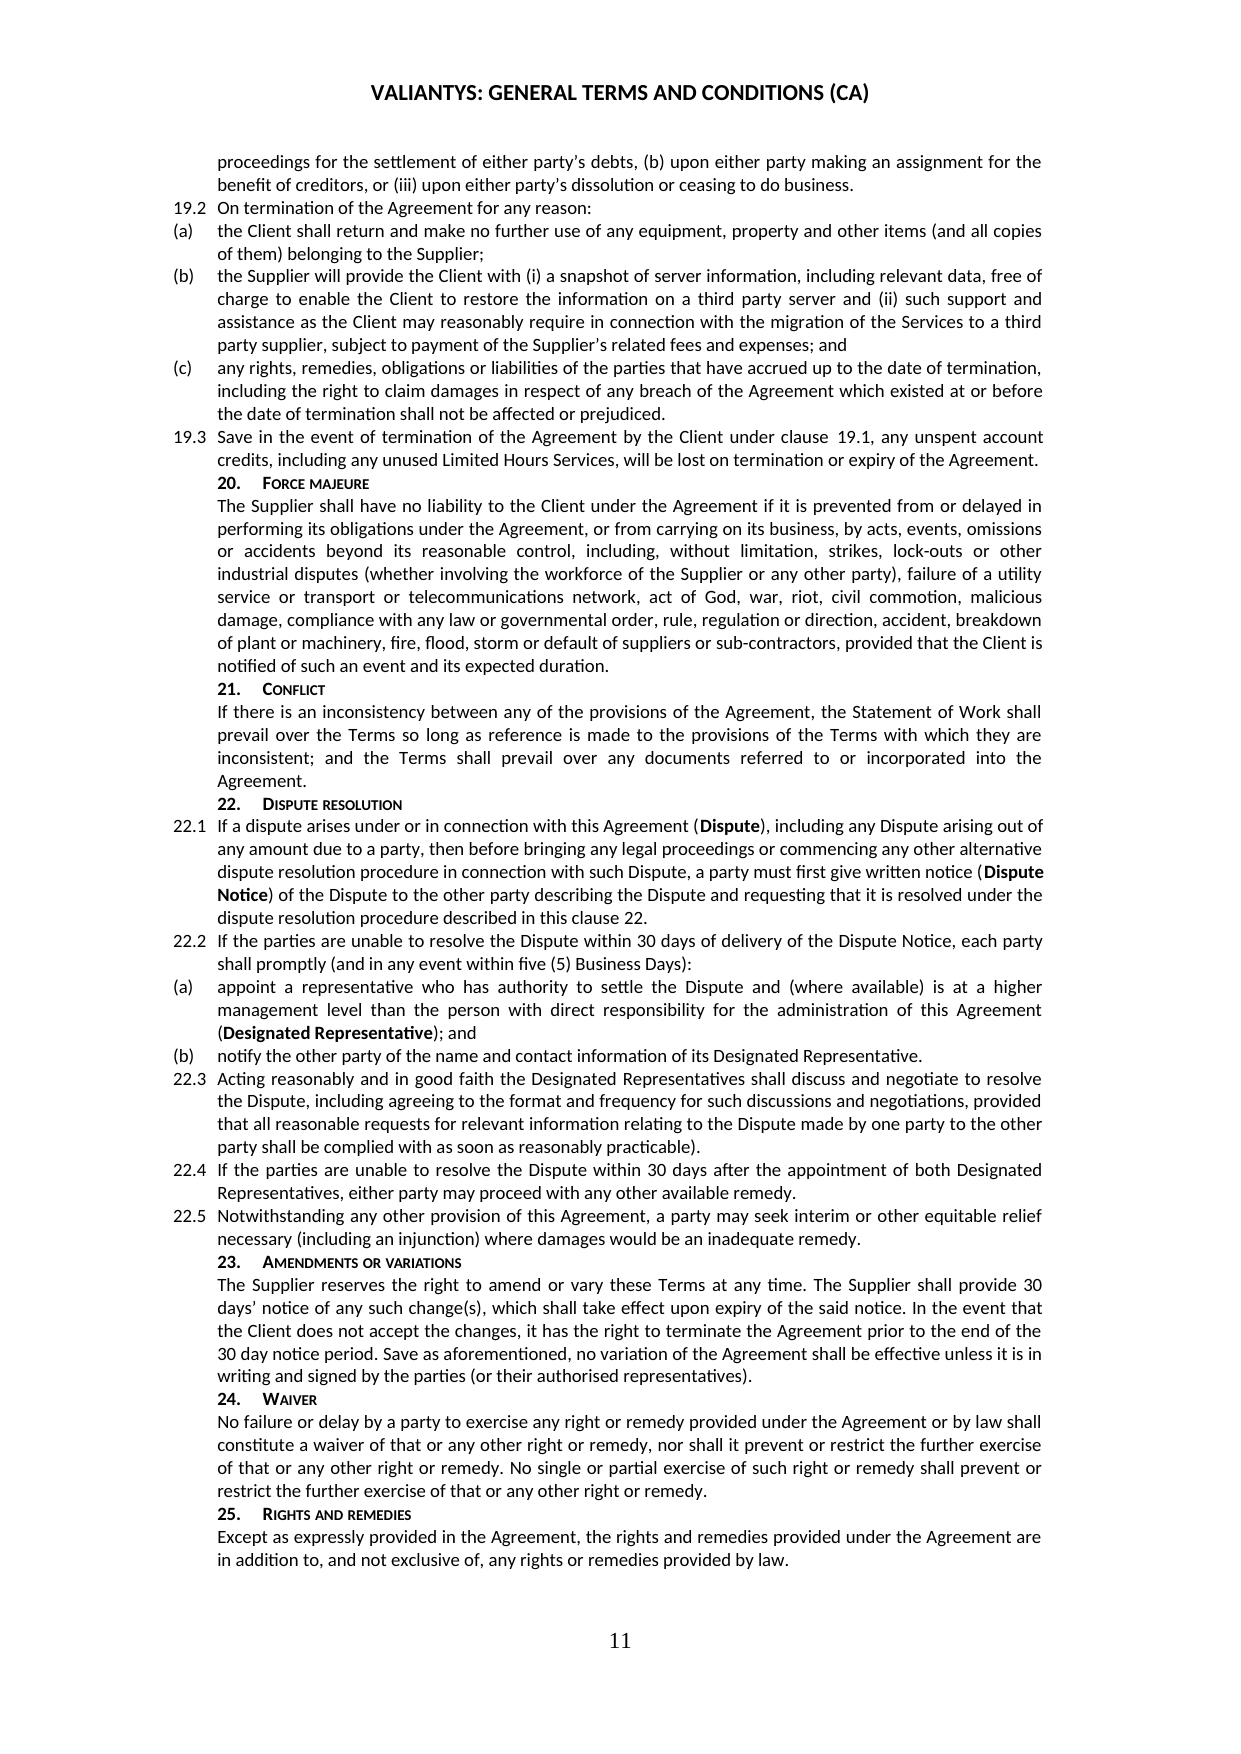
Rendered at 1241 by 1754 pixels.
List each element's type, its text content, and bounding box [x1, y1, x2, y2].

subtitle Amendments or variations [217, 1250, 1044, 1273]
text The Supplier reserves the right to amend or vary these Terms at any time. The Supplier shall provide 30 days’ notice of any such change(s), which shall take effect upon expiry of the said notice. In the event that the Client does not accept the changes, it has the right to terminate the Agreement prior to the end of the 30 day notice period. Save as aforementioned, no variation of the Agreement shall be effective unless it is in writing and signed by the parties (or their authorised representatives). [217, 1273, 1044, 1387]
subtitle If a dispute arises under or in connection with this Agreement (Dispute), including any Dispute arising out of any amount due to a party, then before bringing any legal proceedings or commencing any other alternative dispute resolution procedure in connection with such Dispute, a party must first give written notice (Dispute Notice) of the Dispute to the other party describing the Dispute and requesting that it is resolved under the dispute resolution procedure described in this clause 22. [173, 814, 1044, 929]
subtitle On termination of the Agreement for any reason: [173, 196, 1044, 219]
subtitle any rights, remedies, obligations or liabilities of the parties that have accrued up to the date of termination, including the right to claim damages in respect of any breach of the Agreement which existed at or before the date of termination shall not be affected or prejudiced. [173, 356, 1044, 425]
text No failure or delay by a party to exercise any right or remedy provided under the Agreement or by law shall constitute a waiver of that or any other right or remedy, nor shall it prevent or restrict the further exercise of that or any other right or remedy. No single or partial exercise of such right or remedy shall prevent or restrict the further exercise of that or any other right or remedy. [217, 1410, 1044, 1502]
text If there is an inconsistency between any of the provisions of the Agreement, the Statement of Work shall prevail over the Terms so long as reference is made to the provisions of the Terms with which they are inconsistent; and the Terms shall prevail over any documents referred to or incorporated into the Agreement. [217, 700, 1044, 792]
subtitle If the parties are unable to resolve the Dispute within 30 days of delivery of the Dispute Notice, each party shall promptly (and in any event within five (5) Business Days): [173, 929, 1044, 975]
subtitle Force majeure [217, 471, 1044, 494]
subtitle Waiver [217, 1387, 1044, 1410]
subtitle Rights and remedies [217, 1502, 1044, 1525]
text Except as expressly provided in the Agreement, the rights and remedies provided under the Agreement are in addition to, and not exclusive of, any rights or remedies provided by law. [217, 1525, 1044, 1571]
subtitle Acting reasonably and in good faith the Designated Representatives shall discuss and negotiate to resolve the Dispute, including agreeing to the format and frequency for such discussions and negotiations, provided that all reasonable requests for relevant information relating to the Dispute made by one party to the other party shall be complied with as soon as reasonably practicable). [173, 1067, 1044, 1158]
subtitle the Supplier will provide the Client with (i) a snapshot of server information, including relevant data, free of charge to enable the Client to restore the information on a third party server and (ii) such support and assistance as the Client may reasonably require in connection with the migration of the Services to a third party supplier, subject to payment of the Supplier’s related fees and expenses; and [173, 264, 1044, 356]
subtitle appoint a representative who has authority to settle the Dispute and (where available) is at a higher management level than the person with direct responsibility for the administration of this Agreement (Designated Representative); and [173, 975, 1044, 1044]
subtitle Conflict [217, 677, 1044, 700]
subtitle notify the other party of the name and contact information of its Designated Representative. [173, 1044, 1044, 1067]
subtitle Dispute resolution [217, 792, 1044, 814]
subtitle Notwithstanding any other provision of this Agreement, a party may seek interim or other equitable relief necessary (including an injunction) where damages would be an inadequate remedy. [173, 1204, 1044, 1250]
subtitle the Client shall return and make no further use of any equipment, property and other items (and all copies of them) belonging to the Supplier; [173, 219, 1044, 264]
subtitle If the parties are unable to resolve the Dispute within 30 days after the appointment of both Designated Representatives, either party may proceed with any other available remedy. [173, 1158, 1044, 1204]
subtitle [173, 150, 1044, 196]
text The Supplier shall have no liability to the Client under the Agreement if it is prevented from or delayed in performing its obligations under the Agreement, or from carrying on its business, by acts, events, omissions or accidents beyond its reasonable control, including, without limitation, strikes, lock-outs or other industrial disputes (whether involving the workforce of the Supplier or any other party), failure of a utility service or transport or telecommunications network, act of God, war, riot, civil commotion, malicious damage, compliance with any law or governmental order, rule, regulation or direction, accident, breakdown of plant or machinery, fire, flood, storm or default of suppliers or sub-contractors, provided that the Client is notified of such an event and its expected duration. [217, 494, 1044, 677]
subtitle Save in the event of termination of the Agreement by the Client under clause 19.1, any unspent account credits, including any unused Limited Hours Services, will be lost on termination or expiry of the Agreement. [173, 425, 1044, 471]
